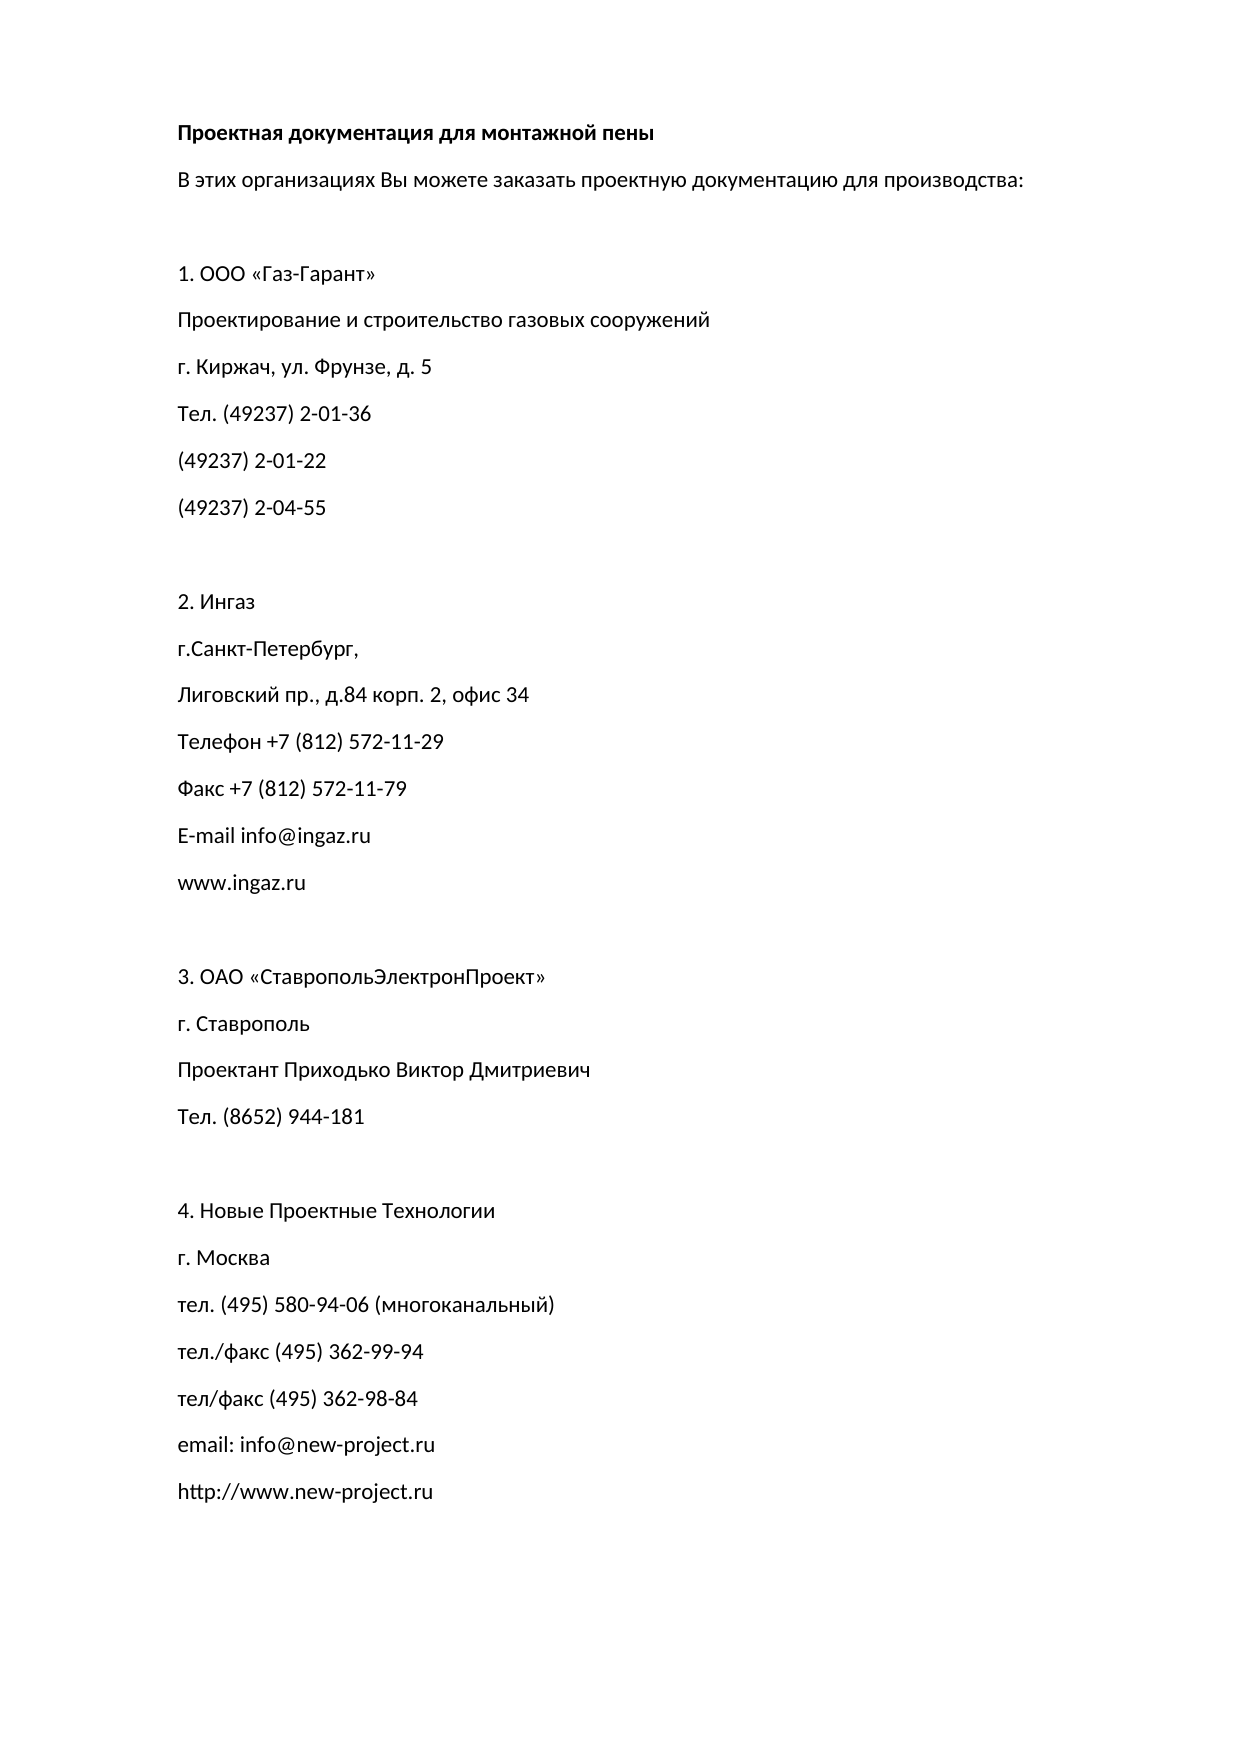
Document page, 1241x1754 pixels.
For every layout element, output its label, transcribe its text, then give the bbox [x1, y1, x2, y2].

text г.Санкт-Петербург, [177, 634, 1152, 662]
text Тел. (8652) 944-181 [177, 1102, 1152, 1131]
text В этих организациях Вы можете заказать проектную документацию для производства: [177, 165, 1152, 193]
text Е-mail info@ingaz.ru [177, 821, 1152, 849]
text г. Киржач, ул. Фрунзе, д. 5 [177, 352, 1152, 381]
text Телефон +7 (812) 572-11-29 [177, 727, 1152, 756]
text Проектирование и строительство газовых сооружений [177, 306, 1152, 334]
text тел/факс (495) 362-98-84 [177, 1384, 1152, 1412]
text 2. Ингаз [177, 587, 1152, 615]
text 4. Новые Проектные Технологии [177, 1196, 1152, 1224]
text http://www.new-project.ru [177, 1477, 1152, 1506]
text (49237) 2-01-22 [177, 446, 1152, 474]
text тел. (495) 580-94-06 (многоканальный) [177, 1290, 1152, 1318]
text Лиговский пр., д.84 корп. 2, офис 34 [177, 681, 1152, 709]
text Проектант Приходько Виктор Дмитриевич [177, 1056, 1152, 1084]
text www.ingaz.ru [177, 868, 1152, 896]
text (49237) 2-04-55 [177, 493, 1152, 521]
text 1. ООО «Газ-Гарант» [177, 259, 1152, 287]
text 3. ОАО «СтавропольЭлектронПроект» [177, 962, 1152, 990]
text Факс +7 (812) 572-11-79 [177, 774, 1152, 802]
text Проектная документация для монтажной пены [177, 118, 1152, 146]
text г. Ставрополь [177, 1009, 1152, 1037]
text тел./факс (495) 362-99-94 [177, 1337, 1152, 1365]
text email: info@new-project.ru [177, 1431, 1152, 1459]
text г. Москва [177, 1243, 1152, 1271]
text Тел. (49237) 2-01-36 [177, 399, 1152, 427]
